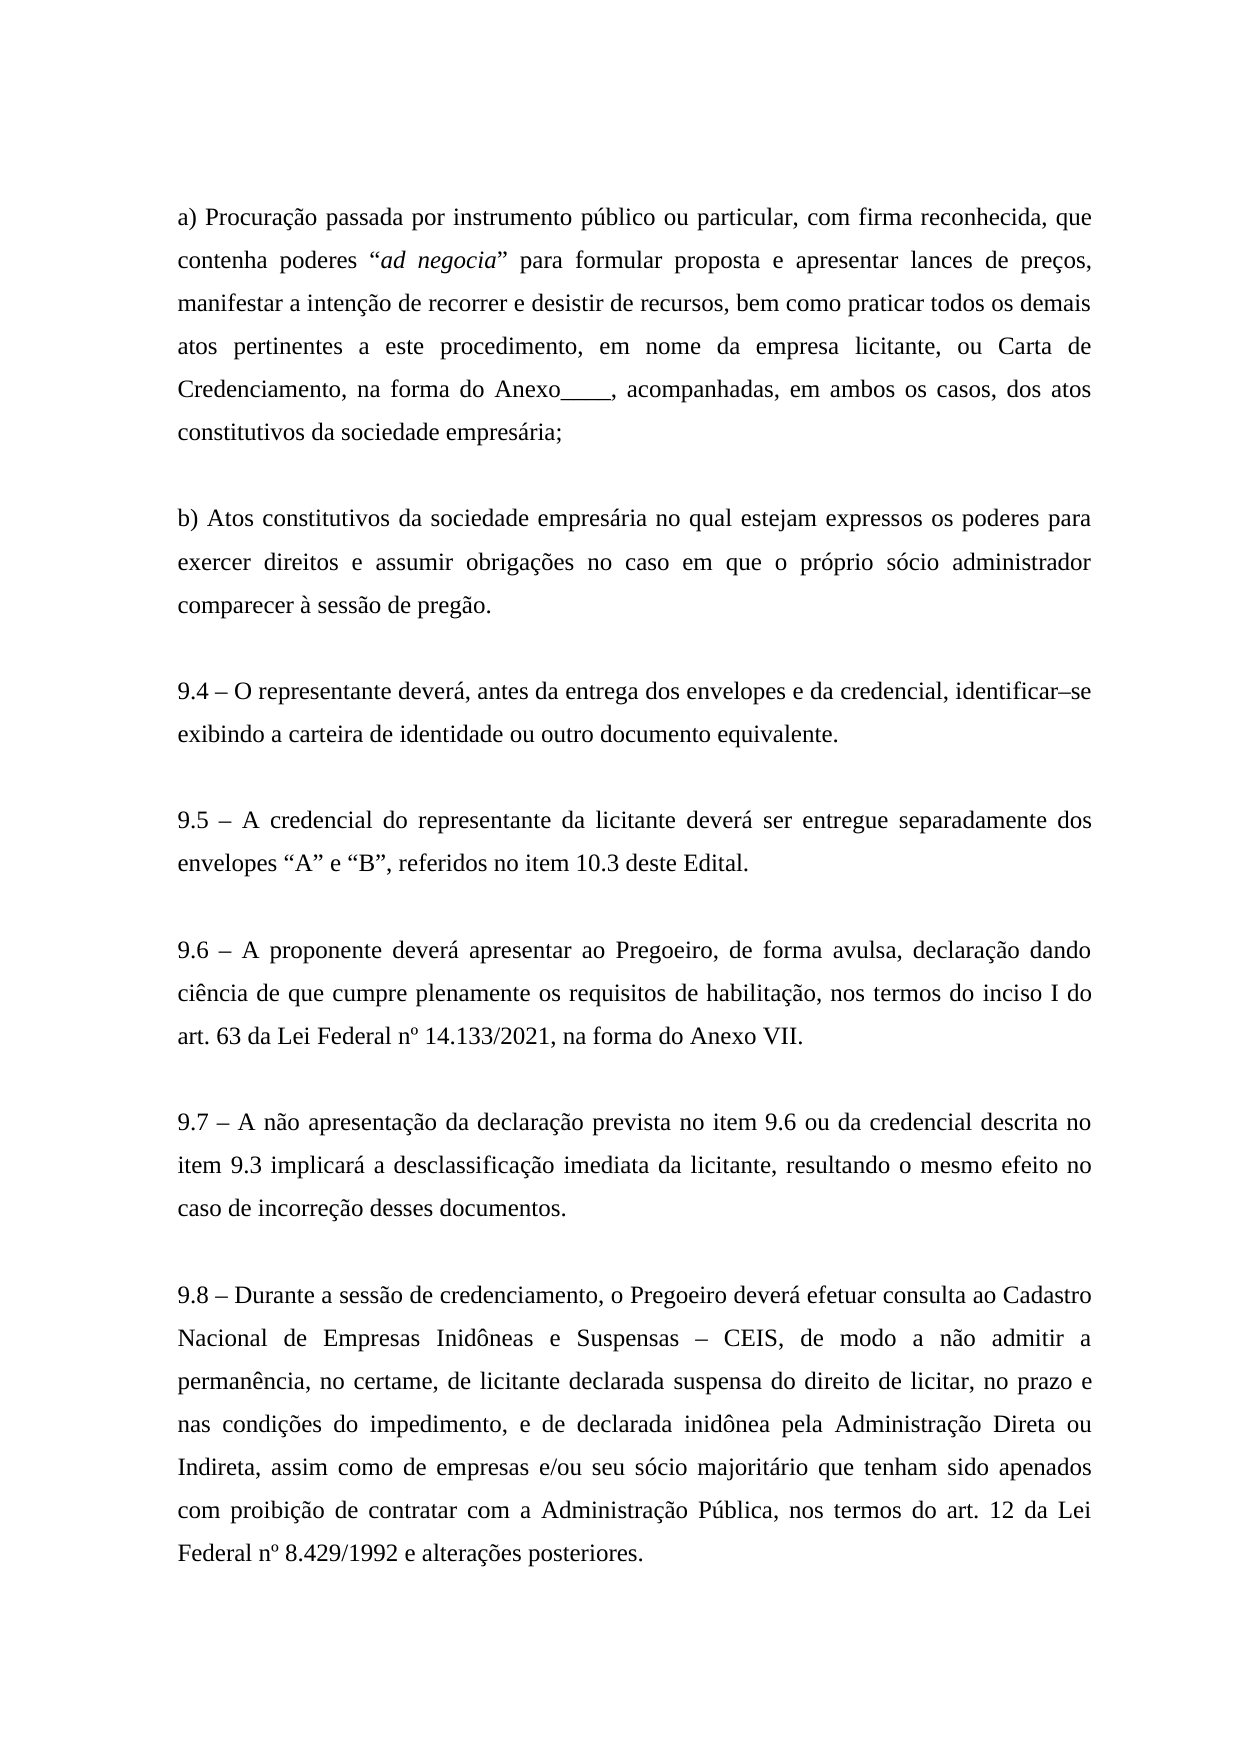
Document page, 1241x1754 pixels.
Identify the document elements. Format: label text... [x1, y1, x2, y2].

text 9.7 – A não apresentação da declaração prevista no item 9.6 ou da credencial descrita no item 9.3 implicará a desclassificação imediata da licitante, resultando o mesmo efeito no caso de incorreção desses documentos. [177, 1107, 1093, 1222]
text 9.4 – O representante deverá, antes da entrega dos envelopes e da credencial, identificar–se exibindo a carteira de identidade ou outro documento equivalente. [177, 676, 1093, 748]
text 9.6 – A proponente deverá apresentar ao Pregoeiro, de forma avulsa, declaração dando ciência de que cumpre plenamente os requisitos de habilitação, nos termos do inciso I do art. 63 da Lei Federal nº 14.133/2021, na forma do Anexo VII. [177, 935, 1093, 1050]
text a) Procuração passada por instrumento público ou particular, com firma reconhecida, que contenha poderes “ad negocia” para formular proposta e apresentar lances de preços, manifestar a intenção de recorrer e desistir de recursos, bem como praticar todos os demais atos pertinentes a este procedimento, em nome da empresa licitante, ou Carta de Credenciamento, na forma do Anexo____, acompanhadas, em ambos os casos, dos atos constitutivos da sociedade empresária; [177, 202, 1093, 446]
text 9.5 – A credencial do representante da licitante deverá ser entregue separadamente dos envelopes “A” e “B”, referidos no item 10.3 deste Edital. [177, 805, 1093, 877]
text 9.8 – Durante a sessão de credenciamento, o Pregoeiro deverá efetuar consulta ao Cadastro Nacional de Empresas Inidôneas e Suspensas – CEIS, de modo a não admitir a permanência, no certame, de licitante declarada suspensa do direito de licitar, no prazo e nas condições do impedimento, e de declarada inidônea pela Administração Direta ou Indireta, assim como de empresas e/ou seu sócio majoritário que tenham sido apenados com proibição de contratar com a Administração Pública, nos termos do art. 12 da Lei Federal nº 8.429/1992 e alterações posteriores. [177, 1280, 1093, 1567]
text b) Atos constitutivos da sociedade empresária no qual estejam expressos os poderes para exercer direitos e assumir obrigações no caso em que o próprio sócio administrador comparecer à sessão de pregão. [177, 503, 1093, 618]
